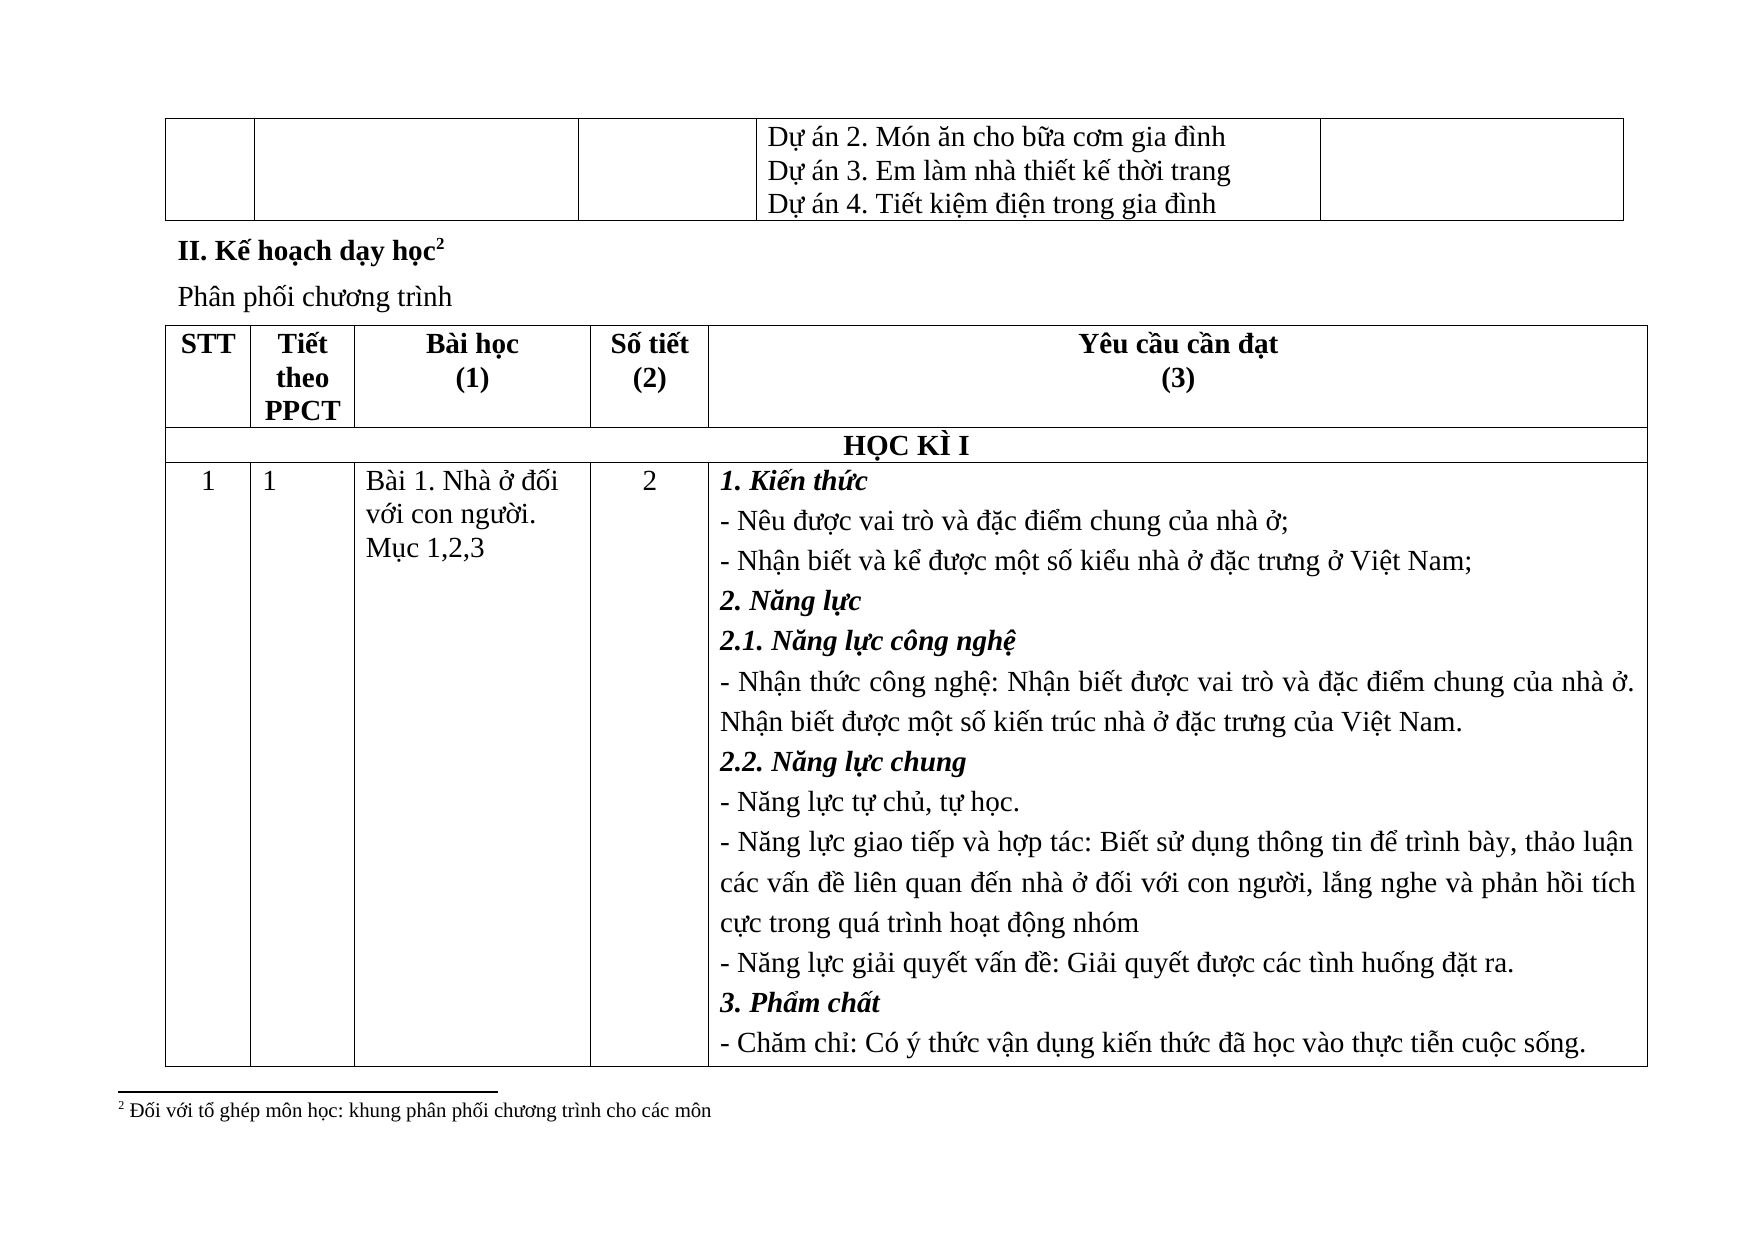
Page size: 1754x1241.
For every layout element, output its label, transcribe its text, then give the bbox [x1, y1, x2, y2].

table_header Bài học (1) [355, 326, 590, 427]
table_cell 1 [251, 463, 354, 1066]
table_cell 2 [591, 463, 708, 1066]
table_header Yêu cầu cần đạt (3) [709, 326, 1647, 427]
text II. Kế hoạch dạy học [118, 233, 1636, 267]
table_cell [255, 119, 578, 220]
table_header Tiết theo PPCT [251, 326, 354, 427]
table_cell HỌC KÌ I [166, 428, 1647, 462]
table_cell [757, 119, 1320, 220]
table_header STT [166, 326, 250, 427]
table_cell 01 [579, 119, 756, 220]
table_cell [355, 463, 590, 1066]
table_header Số tiết (2) [591, 326, 708, 427]
text Phân phối chương trình [118, 279, 1636, 313]
table_cell 1 [166, 119, 254, 220]
table_cell [1321, 119, 1623, 220]
table_cell 1 [166, 463, 250, 1066]
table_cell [709, 463, 1647, 1066]
